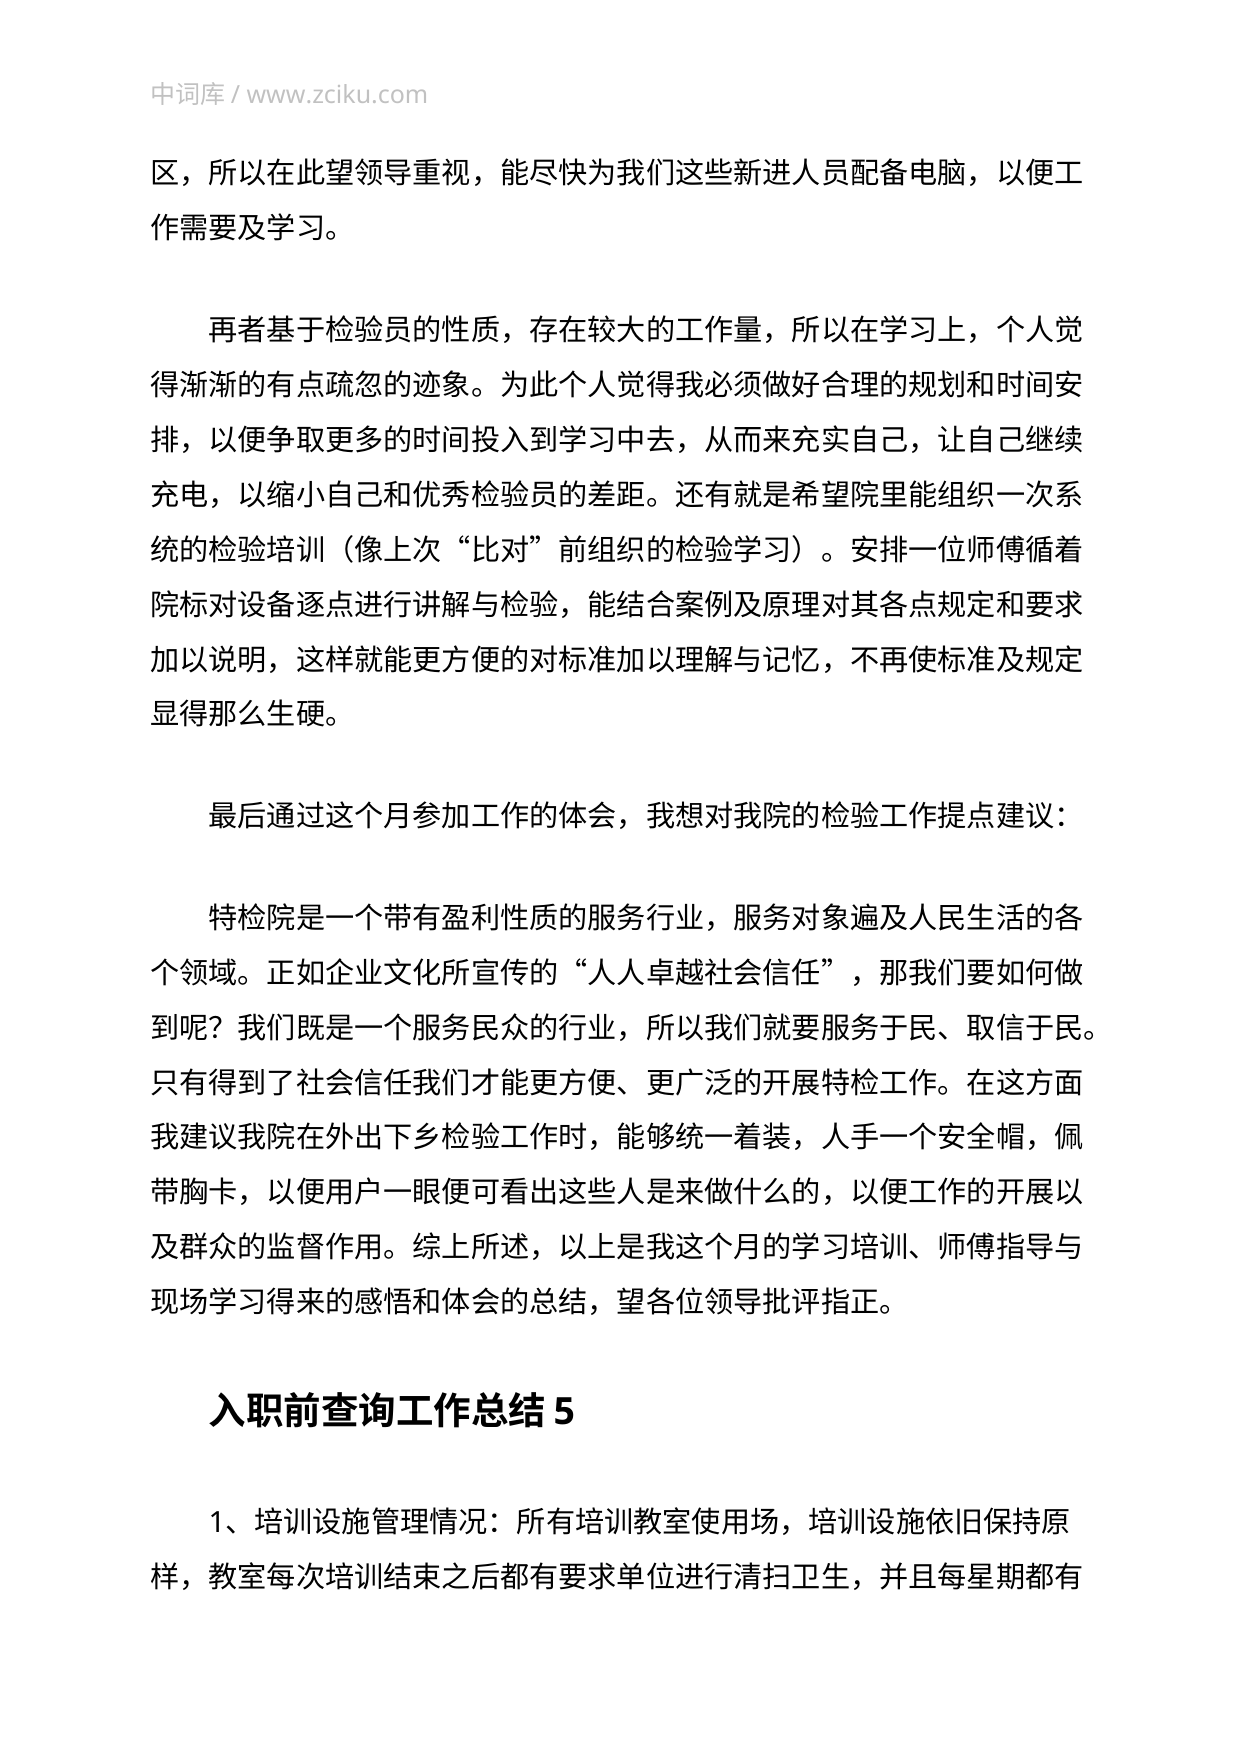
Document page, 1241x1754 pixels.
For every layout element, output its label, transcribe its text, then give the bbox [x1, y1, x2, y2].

text 再者基于检验员的性质，存在较大的工作量，所以在学习上，个人觉得渐渐的有点疏忽的迹象。为此个人觉得我必须做好合理的规划和时间安排，以便争取更多的时间投入到学习中去，从而来充实自己，让自己继续充电，以缩小自己和优秀检验员的差距。还有就是希望院里能组织一次系统的检验培训（像上次“比对”前组织的检验学习）。安排一位师傅循着院标对设备逐点进行讲解与检验，能结合案例及原理对其各点规定和要求加以说明，这样就能更方便的对标准加以理解与记忆，不再使标准及规定显得那么生硬。 [150, 307, 1090, 733]
text 特检院是一个带有盈利性质的服务行业，服务对象遍及人民生活的各个领域。正如企业文化所宣传的“人人卓越社会信任”，那我们要如何做到呢？我们既是一个服务民众的行业，所以我们就要服务于民、取信于民。只有得到了社会信任我们才能更方便、更广泛的开展特检工作。在这方面我建议我院在外出下乡检验工作时，能够统一着装，人手一个安全帽，佩带胸卡，以便用户一眼便可看出这些人是来做什么的，以便工作的开展以及群众的监督作用。综上所述，以上是我这个月的学习培训、师傅指导与现场学习得来的感悟和体会的总结，望各位领导批评指正。 [150, 894, 1090, 1321]
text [150, 150, 1090, 247]
text 最后通过这个月参加工作的体会，我想对我院的检验工作提点建议： [150, 793, 1090, 835]
text 入职前查询工作总结5 [150, 1381, 1090, 1435]
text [150, 1498, 1090, 1595]
